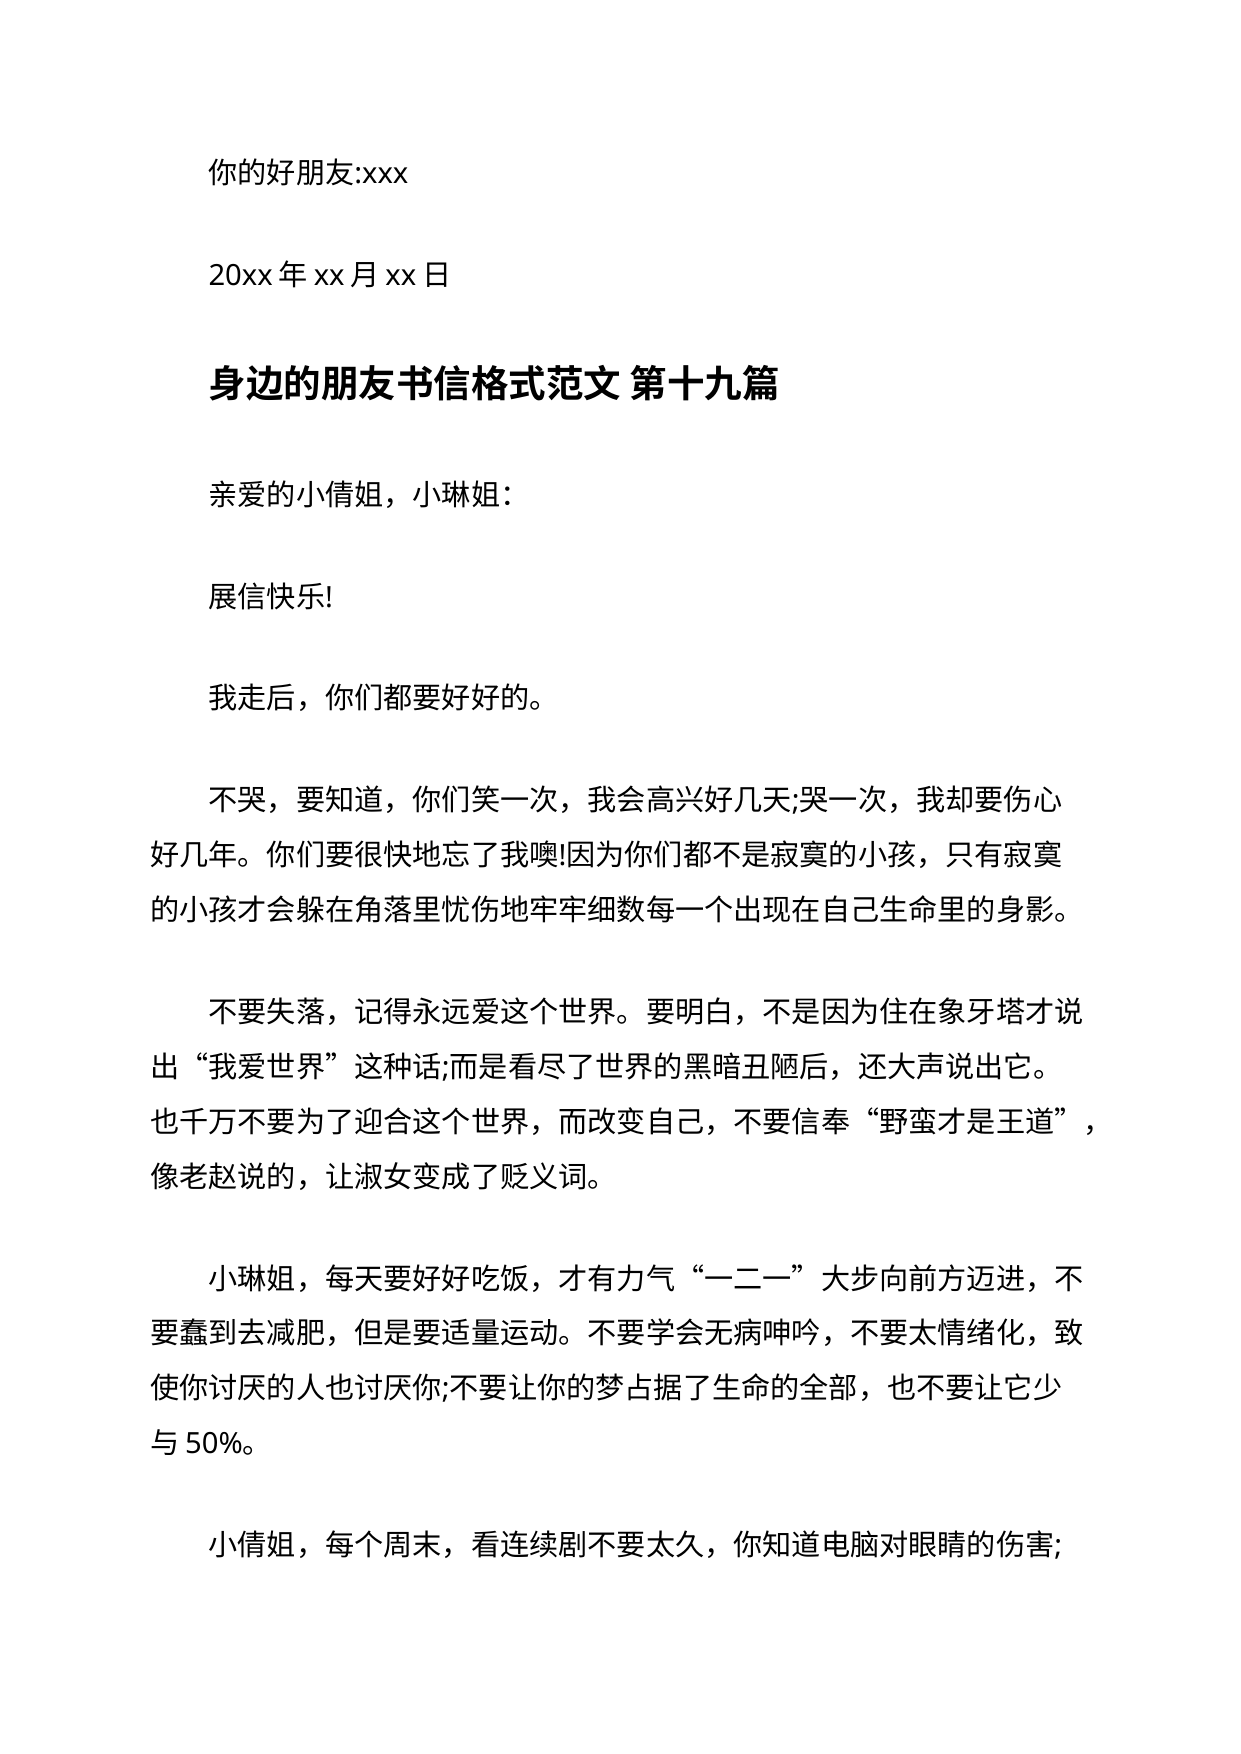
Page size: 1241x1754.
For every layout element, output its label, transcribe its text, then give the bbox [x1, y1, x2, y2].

text 我走后，你们都要好好的。 [150, 675, 1090, 717]
text 亲爱的小倩姐，小琳姐： [150, 471, 1090, 514]
text 身边的朋友书信格式范文 第十九篇 [150, 354, 1090, 408]
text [150, 1522, 1090, 1564]
text 展信快乐! [150, 573, 1090, 616]
text 不哭，要知道，你们笑一次，我会高兴好几天;哭一次，我却要伤心好几年。你们要很快地忘了我噢!因为你们都不是寂寞的小孩，只有寂寞的小孩才会躲在角落里忧伤地牢牢细数每一个出现在自己生命里的身影。 [150, 777, 1090, 929]
text 不要失落，记得永远爱这个世界。要明白，不是因为住在象牙塔才说出“我爱世界”这种话;而是看尽了世界的黑暗丑陋后，还大声说出它。也千万不要为了迎合这个世界，而改变自己，不要信奉“野蛮才是王道”，像老赵说的，让淑女变成了贬义词。 [150, 989, 1090, 1196]
text 小琳姐，每天要好好吃饭，才有力气“一二一”大步向前方迈进，不要蠢到去减肥，但是要适量运动。不要学会无病呻吟，不要太情绪化，致使你讨厌的人也讨厌你;不要让你的梦占据了生命的全部，也不要让它少与50%。 [150, 1255, 1090, 1462]
text 20xx年xx月xx日 [150, 252, 1090, 294]
text 你的好朋友:xxx [150, 150, 1090, 192]
